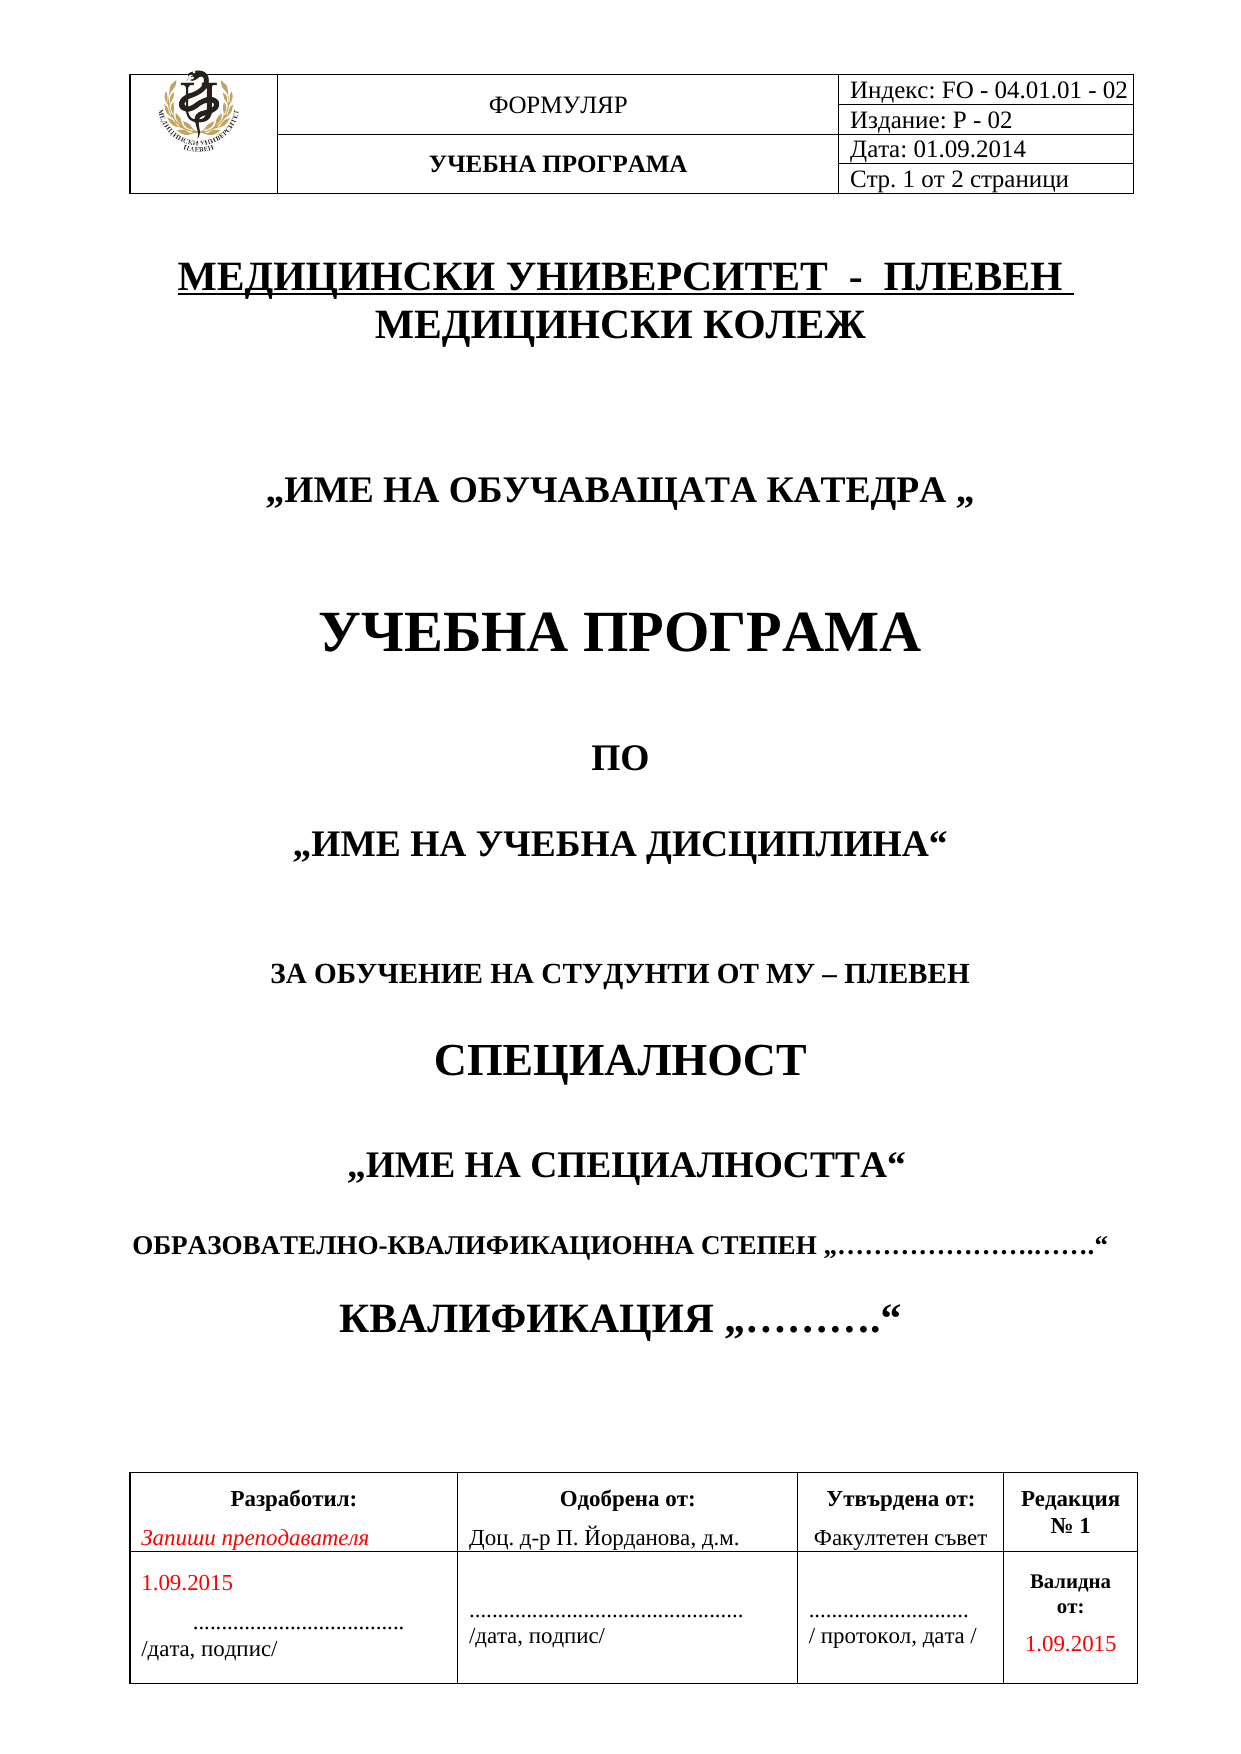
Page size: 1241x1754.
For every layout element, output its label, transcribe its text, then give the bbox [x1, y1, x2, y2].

text СПЕЦИАЛНОСТ [118, 1033, 1122, 1085]
subtitle КВАЛИФИКАЦИЯ „……….“ [118, 1294, 1122, 1342]
text УЧЕБНА ПРОГРАМА [118, 597, 1122, 664]
text МЕДИЦИНСКИ КОЛЕЖ [118, 299, 1122, 347]
text „ИМЕ НА УЧЕБНА ДИСЦИПЛИНА“ [118, 822, 1122, 865]
subtitle ОБРАЗОВАТЕЛНО-КВАЛИФИКАЦИОННА СТЕПЕН „………………….…….“ [118, 1229, 1122, 1260]
text „ИМЕ НА ОБУЧАВАЩАТА КАТЕДРА „ [118, 467, 1122, 510]
text ПО [118, 736, 1122, 779]
text ЗА ОБУЧЕНИЕ НА СТУДУНТИ ОТ МУ – ПЛЕВЕН [118, 956, 1122, 989]
text „ИМЕ НА СПЕЦИАЛНОСТТА“ [118, 1143, 1122, 1186]
text МЕДИЦИНСКИ УНИВЕРСИТЕТ - ПЛЕВЕН [118, 252, 1122, 299]
